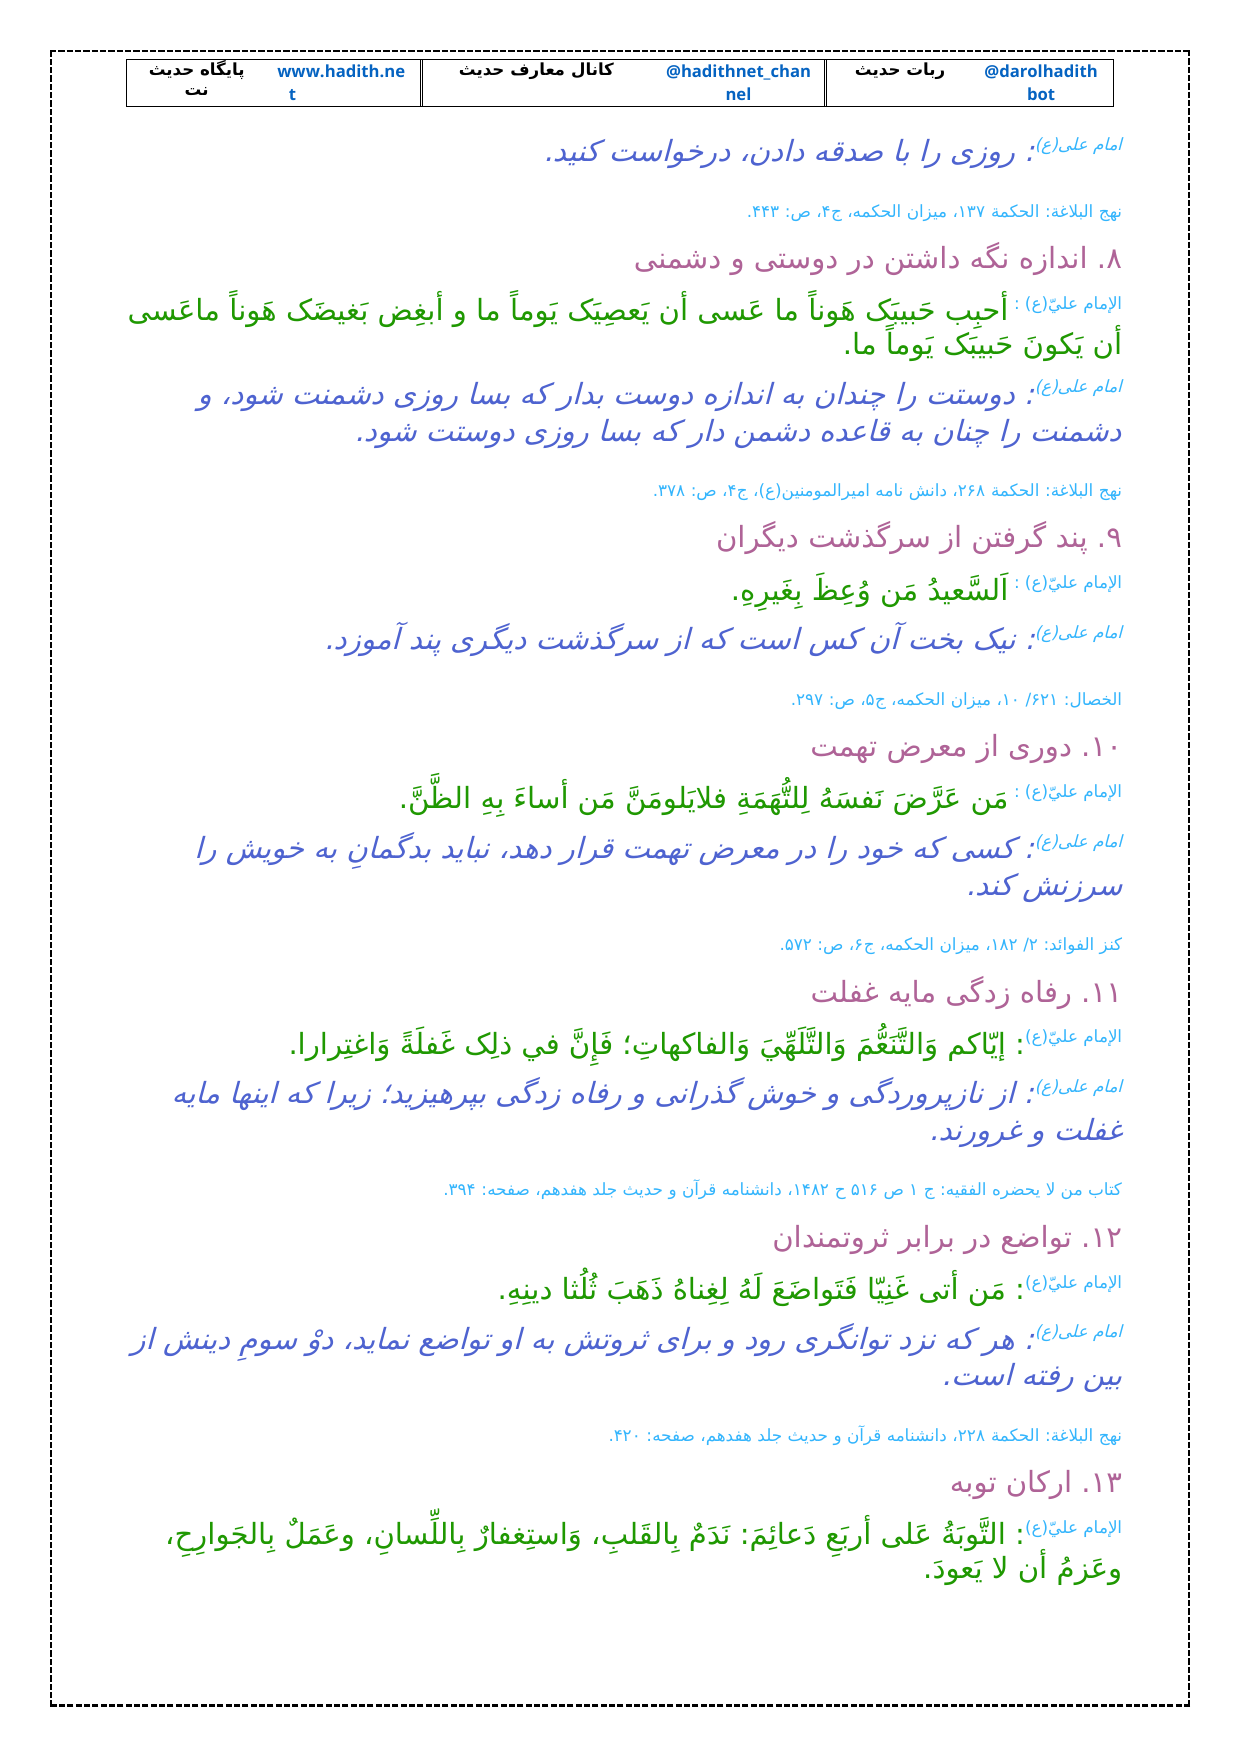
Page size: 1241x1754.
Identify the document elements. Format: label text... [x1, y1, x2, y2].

text نهج البلاغة: الحکمة ۲۶۸، دانش نامه اميرالمومنين(ع)، ج‏۴، ص: ۳۷۸. [118, 466, 1122, 501]
subtitle امام على(ع): از نازپروردگى و خوش گذرانى و رفاه زدگى بپرهيزيد؛ زيرا که اينها مايه غفلت و غرورند. [118, 1077, 1122, 1147]
subtitle امام على(ع): نيک بخت آن کس است که از سرگذشت ديگرى پند آموزد. [118, 623, 1122, 657]
subtitle ۸. اندازه نگه داشتن در دوستی و دشمنی [118, 241, 1122, 275]
text الإمام عليّ(ع): إيّاکم وَالتَّنَعُّمَ وَالتَّلَهِّيَ وَالفاکهاتِ؛ فَإِنَّ في ذلِک غَفلَةً وَاغتِرارا. [118, 1027, 1122, 1061]
text کنز الفوائد: ۲/ ۱۸۲، ميزان الحکمه، ج‏۶، ص: ۵۷۲. [118, 920, 1122, 955]
subtitle ۱۲. تواضع در برابر ثروتمندان [118, 1220, 1122, 1254]
text الإمام عليّ(ع) : مَن عَرَّضَ نَفسَهُ لِلتُّهَمَةِ فلايَلومَنَّ مَن أساءَ بِهِ الظَّنَّ. [118, 782, 1122, 816]
text الإمام عليّ(ع): التَّوبَةُ عَلى أربَعِ دَعائِمَ: نَدَمٌ بِالقَلبِ، وَاستِغفارٌ بِاللِّسانِ، وعَمَلٌ بِالجَوارِحِ، وعَزمُ أن لا يَعودَ. [118, 1517, 1122, 1585]
text الخصال: ۶۲۱/ ۱۰، ميزان الحکمه، ج‏۵، ص: ۲۹۷. [118, 675, 1122, 709]
subtitle امام على(ع): دوستت را چندان به اندازه دوست بدار که بسا روزى دشمنت شود، و دشمنت را چنان به قاعده دشمن دار که بسا روزى دوستت شود. [118, 377, 1122, 448]
subtitle ۹. پند گرفتن از سرگذشت دیگران [118, 521, 1122, 555]
subtitle ۱۱. رفاه زدگی مایه غفلت [118, 975, 1122, 1009]
subtitle امام على(ع): روزى را با صدقه دادن، درخواست کنيد. [118, 134, 1122, 168]
subtitle امام على(ع): هر که نزد توانگرى رود و براى ثروتش به او تواضع نمايد، دوْ سومِ دينش از بين رفته است. [118, 1322, 1122, 1393]
text الإمام عليّ(ع): مَن أتى غَنِيّا فَتَواضَعَ لَهُ لِغِناهُ ذَهَبَ ثُلُثا دينِهِ. [118, 1272, 1122, 1306]
subtitle امام على(ع): کسى که خود را در معرض تهمت قرار دهد، نبايد بدگمانِ به خويش را سرزنش کند. [118, 831, 1122, 902]
text نهج البلاغة: الحکمة ۲۲۸، دانشنامه قرآن و حديث جلد هفدهم، صفحه: ۴۲۰. [118, 1411, 1122, 1445]
subtitle ۱۳. ارکان توبه [118, 1465, 1122, 1499]
text الإمام عليّ(ع) : أحبِب حَبيبَک هَوناً ما عَسى أن يَعصِيَک يَوماً ما و أبغِض بَغيضَک هَوناً ماعَسى أن يَکونَ حَبيبَک يَوماً ما. [118, 294, 1122, 362]
subtitle ۱۰. دوری از معرض تهمت [118, 729, 1122, 763]
text الإمام عليّ(ع) : اَلسَّعيدُ مَن وُعِظَ بِغَيرِهِ. [118, 573, 1122, 607]
text کتاب من لا يحضره الفقيه: ج ۱ ص ۵۱۶ ح ۱۴۸۲، دانشنامه قرآن و حديث جلد هفدهم، صفحه: ۳۹۴. [118, 1166, 1122, 1200]
text نهج البلاغة: الحکمة ۱۳۷، ميزان الحکمه، ج‏۴، ص: ۴۴۳. [118, 187, 1122, 221]
